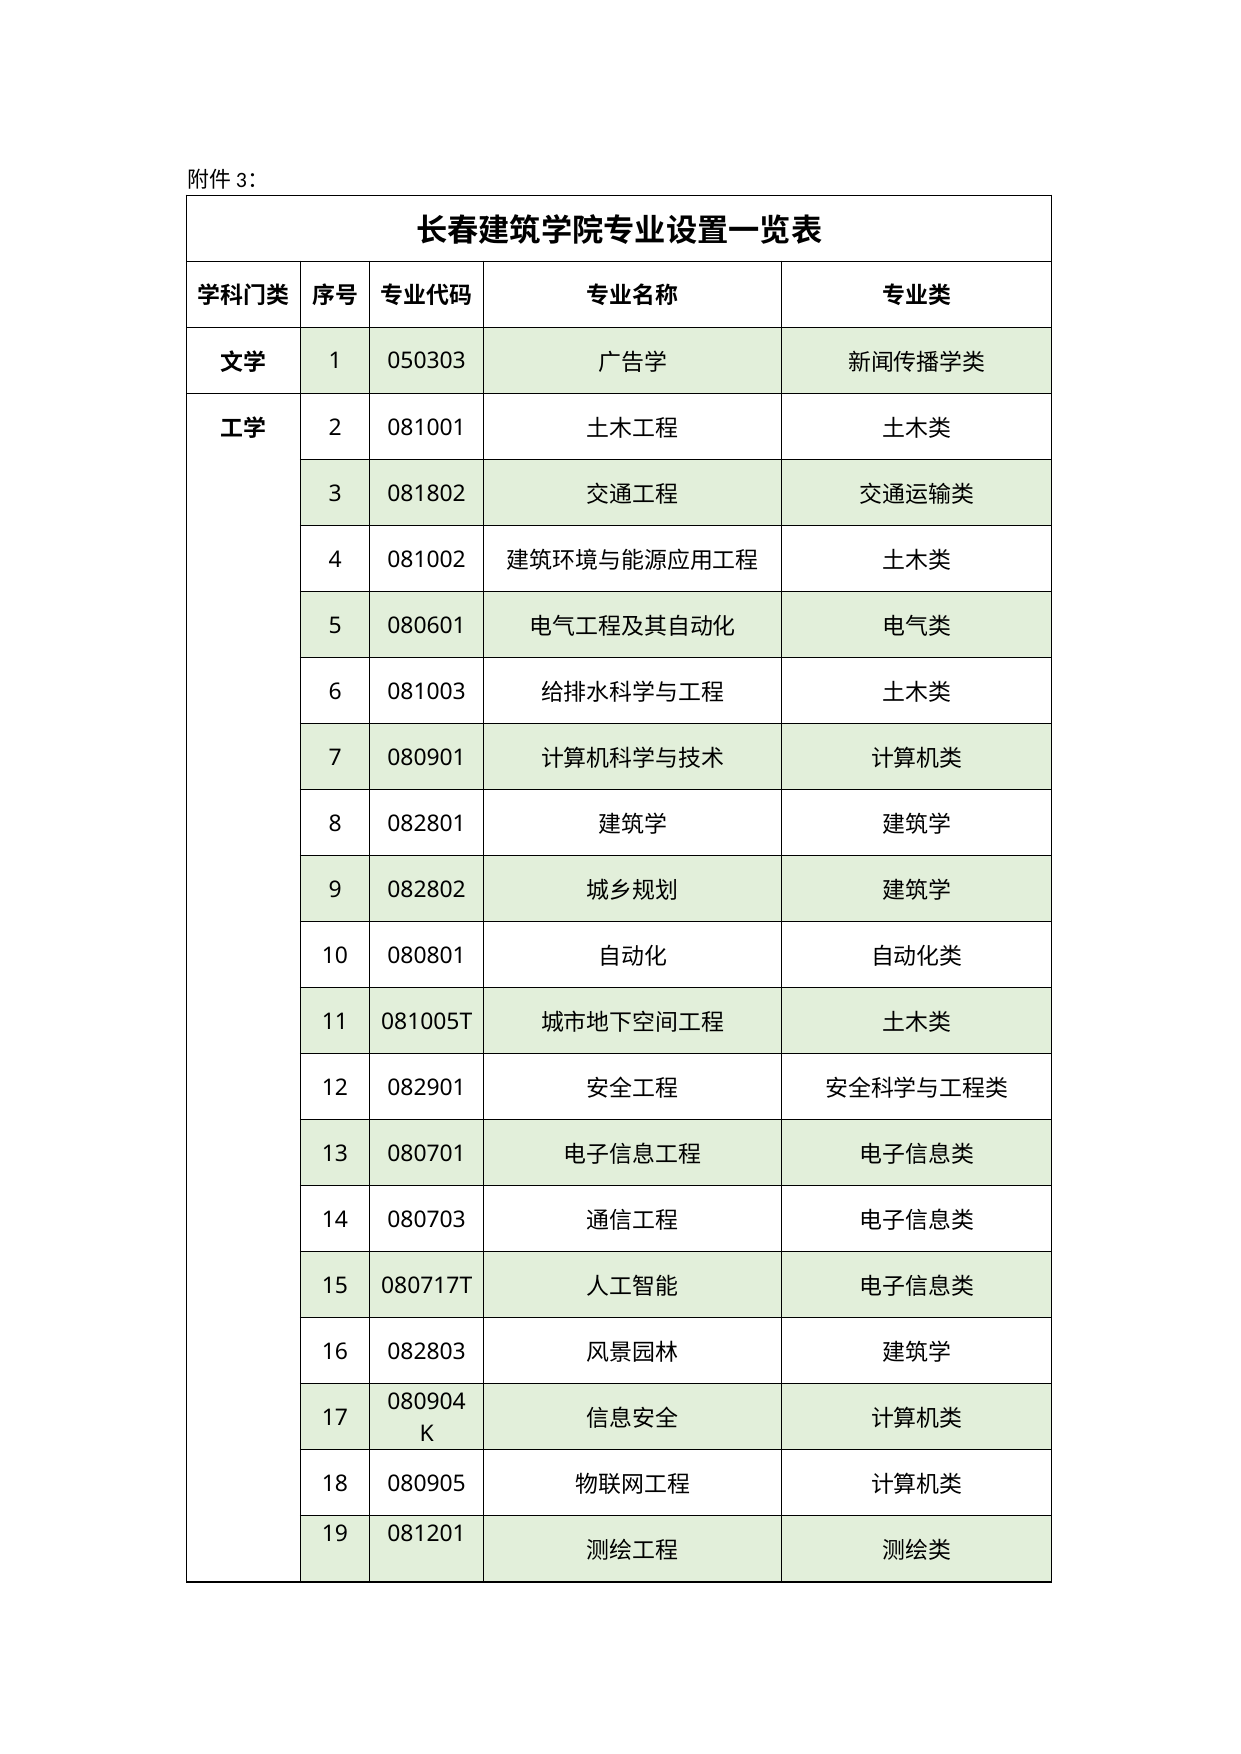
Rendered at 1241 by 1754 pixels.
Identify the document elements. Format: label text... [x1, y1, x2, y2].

table_cell 建筑学 [782, 1318, 1051, 1383]
table_cell 2 [301, 394, 369, 459]
table_cell 080904K [370, 1384, 483, 1449]
table_cell 电子信息类 [782, 1252, 1051, 1317]
table_cell 土木类 [782, 394, 1051, 459]
table_cell 专业名称 [484, 262, 781, 327]
table_cell 电子信息工程 [484, 1120, 781, 1185]
table_cell 10 [301, 922, 369, 987]
table_cell 建筑环境与能源应用工程 [484, 526, 781, 591]
table_cell 19 [301, 1516, 369, 1581]
table_cell 8 [301, 790, 369, 855]
table_cell 安全工程 [484, 1054, 781, 1119]
table_cell 计算机类 [782, 724, 1051, 789]
table_cell 给排水科学与工程 [484, 658, 781, 723]
table_cell 081201 [370, 1516, 483, 1581]
table_cell 电气类 [782, 592, 1051, 657]
table_cell 082803 [370, 1318, 483, 1383]
table_cell 080717T [370, 1252, 483, 1317]
table_cell 9 [301, 856, 369, 921]
table_cell 081802 [370, 460, 483, 525]
table_cell 新闻传播学类 [782, 328, 1051, 393]
table_cell 050303 [370, 328, 483, 393]
table_cell 物联网工程 [484, 1450, 781, 1515]
table_cell 17 [301, 1384, 369, 1449]
table_cell 广告学 [484, 328, 781, 393]
table_cell 安全科学与工程类 [782, 1054, 1051, 1119]
table_cell 080801 [370, 922, 483, 987]
table_cell 080901 [370, 724, 483, 789]
table_cell 13 [301, 1120, 369, 1185]
table_cell 工学 [187, 394, 300, 1581]
table_cell 学科门类 [187, 262, 300, 327]
table_cell 081003 [370, 658, 483, 723]
table_cell 18 [301, 1450, 369, 1515]
table_cell 自动化 [484, 922, 781, 987]
table_cell 文学 [187, 328, 300, 393]
table_header 长春建筑学院专业设置一览表 [187, 196, 1051, 261]
table_cell 计算机科学与技术 [484, 724, 781, 789]
table_cell 080905 [370, 1450, 483, 1515]
table_cell 080701 [370, 1120, 483, 1185]
table_cell 081001 [370, 394, 483, 459]
table_cell 计算机类 [782, 1384, 1051, 1449]
table_cell 城市地下空间工程 [484, 988, 781, 1053]
table_cell 电子信息类 [782, 1186, 1051, 1251]
table_cell 电子信息类 [782, 1120, 1051, 1185]
table_cell 082801 [370, 790, 483, 855]
table_cell 12 [301, 1054, 369, 1119]
table_cell 序号 [301, 262, 369, 327]
table_cell 测绘工程 [484, 1516, 781, 1581]
table_cell 测绘类 [782, 1516, 1051, 1581]
table_cell 082901 [370, 1054, 483, 1119]
table_cell 080703 [370, 1186, 483, 1251]
table_cell 5 [301, 592, 369, 657]
table_cell 专业类 [782, 262, 1051, 327]
table_cell 16 [301, 1318, 369, 1383]
table_cell 11 [301, 988, 369, 1053]
table_cell 交通工程 [484, 460, 781, 525]
table_cell 计算机类 [782, 1450, 1051, 1515]
table_cell 信息安全 [484, 1384, 781, 1449]
table_cell 1 [301, 328, 369, 393]
table_cell 3 [301, 460, 369, 525]
text 附件3： [187, 162, 1053, 194]
table_cell 土木类 [782, 658, 1051, 723]
table_cell 6 [301, 658, 369, 723]
table_cell 建筑学 [484, 790, 781, 855]
table_cell 14 [301, 1186, 369, 1251]
table_cell 080601 [370, 592, 483, 657]
table_cell 交通运输类 [782, 460, 1051, 525]
table_cell 082802 [370, 856, 483, 921]
table_cell 土木类 [782, 988, 1051, 1053]
table_cell 通信工程 [484, 1186, 781, 1251]
table_cell 城乡规划 [484, 856, 781, 921]
table_cell 建筑学 [782, 790, 1051, 855]
table_cell 081005T [370, 988, 483, 1053]
table_cell 专业代码 [370, 262, 483, 327]
table_cell 人工智能 [484, 1252, 781, 1317]
table_cell 081002 [370, 526, 483, 591]
table_cell 建筑学 [782, 856, 1051, 921]
table_cell 风景园林 [484, 1318, 781, 1383]
table_cell 15 [301, 1252, 369, 1317]
table_cell 土木工程 [484, 394, 781, 459]
table_cell 自动化类 [782, 922, 1051, 987]
table_cell 4 [301, 526, 369, 591]
table_cell 7 [301, 724, 369, 789]
table_cell 电气工程及其自动化 [484, 592, 781, 657]
table_cell 土木类 [782, 526, 1051, 591]
